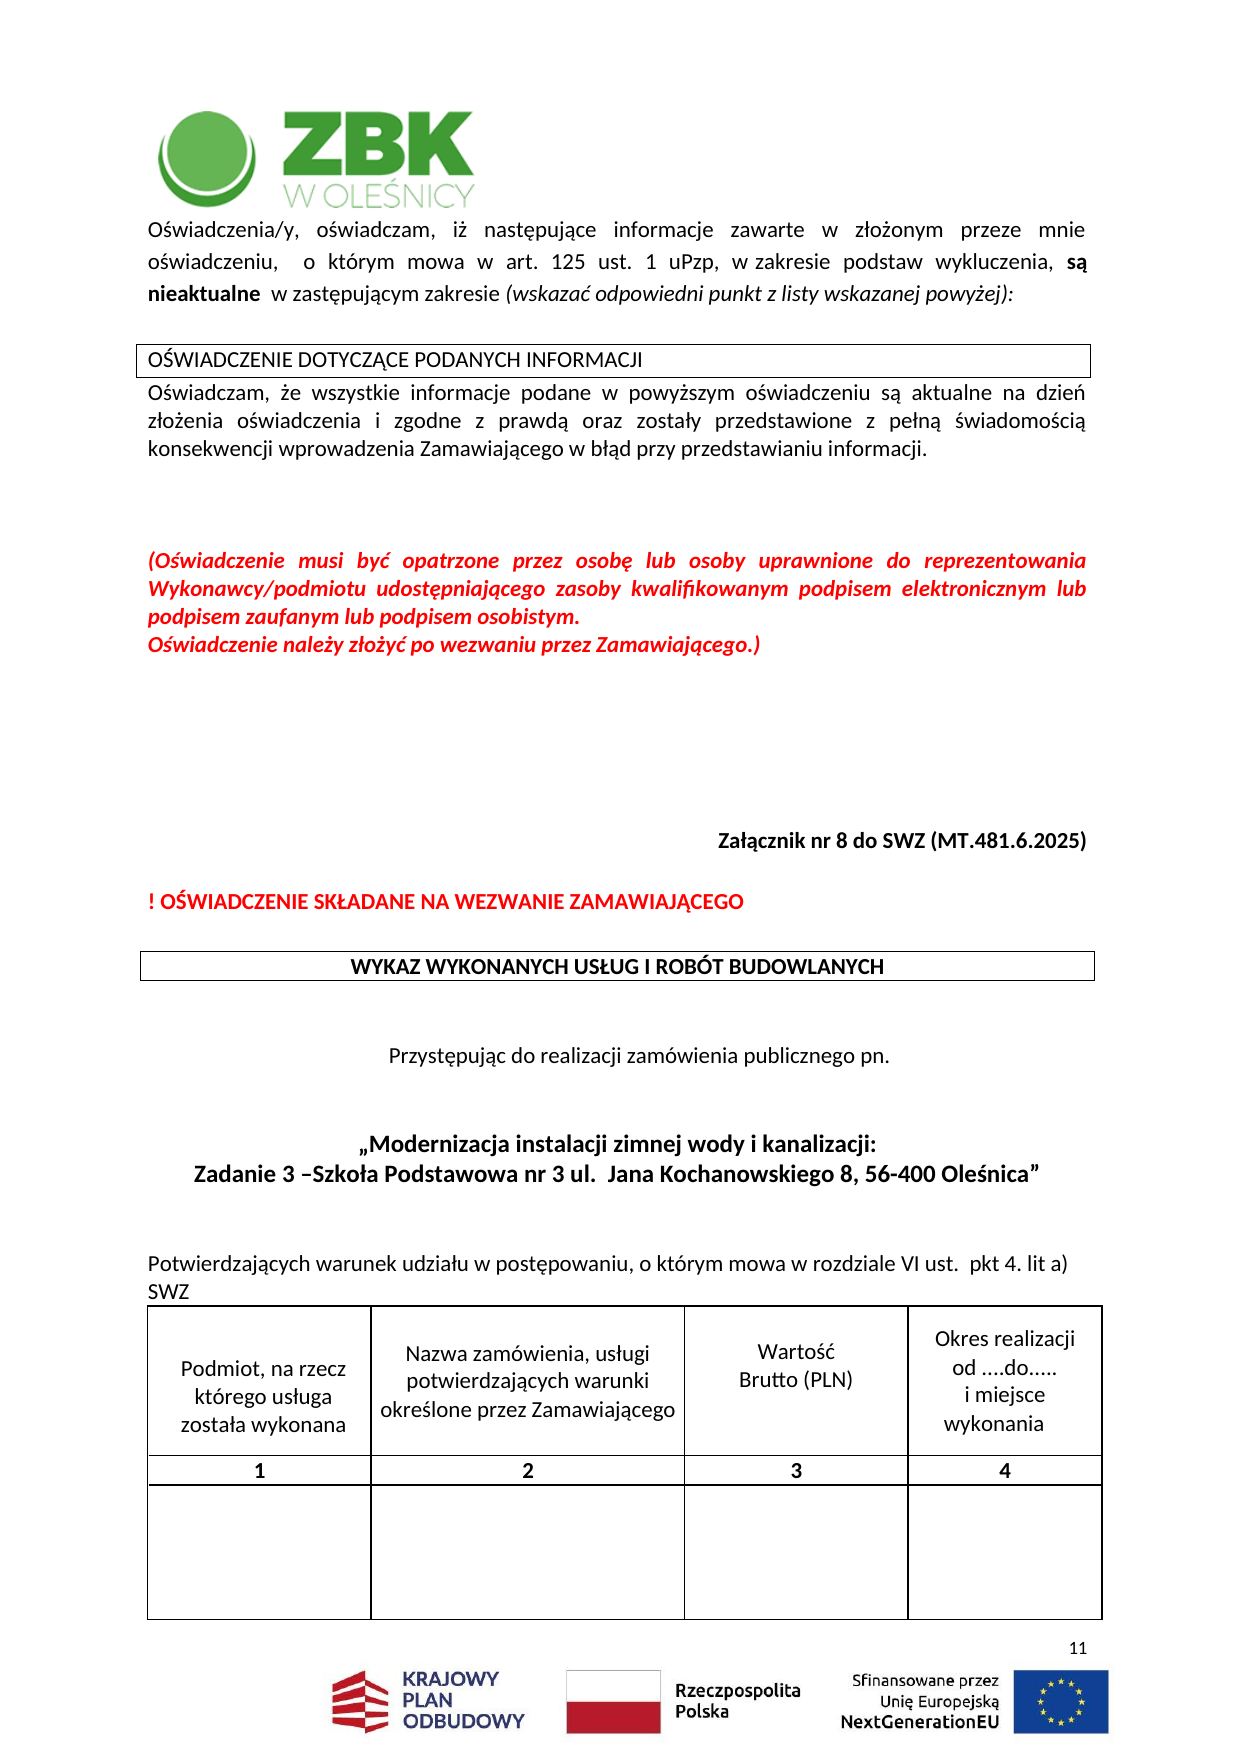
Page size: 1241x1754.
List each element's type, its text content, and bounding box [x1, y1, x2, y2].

table_cell 1 [148, 1456, 370, 1484]
table_cell [148, 1485, 370, 1619]
text Przystępując do realizacji zamówienia publicznego pn. [192, 1041, 1087, 1069]
table_header Podmiot, na rzecz którego usługa została wykonana [148, 1307, 370, 1454]
text Oświadczam, że wszystkie informacje podane w powyższym oświadczeniu są aktualne na dzień złożenia oświadczenia i zgodne z prawdą oraz zostały przedstawione z pełną świadomością konsekwencji wprowadzenia Zamawiającego w błąd przy przedstawianiu informacji. [148, 378, 1087, 462]
text ! OŚWIADCZENIE SKŁADANE NA WEZWANIE ZAMAWIAJĄCEGO [148, 887, 1087, 915]
picture [147, 102, 486, 216]
text Oświadczenia/y, oświadczam, iż następujące informacje zawarte w złożonym przeze mnie oświadczeniu, o którym mowa w art. 125 ust. 1 uPzp, w zakresie podstaw wykluczenia, są nieaktualne w zastępującym zakresie (wskazać odpowiedni punkt z listy wskazanej powyżej): [148, 215, 1087, 307]
text Potwierdzających warunek udziału w postępowaniu, o którym mowa w rozdziale VI ust. pkt 4. lit a) SWZ [148, 1249, 1087, 1305]
table_cell [372, 1486, 684, 1619]
text Załącznik nr 8 do SWZ (MT.481.6.2025) [148, 827, 1087, 854]
table_cell 2 [372, 1456, 684, 1484]
table_header Okres realizacji od ....do..... i miejsce wykonania [909, 1307, 1101, 1454]
table_cell 4 [909, 1456, 1101, 1484]
text (Oświadczenie musi być opatrzone przez osobę lub osoby uprawnione do reprezentowania Wykonawcy/podmiotu udostępniającego zasoby kwalifikowanym podpisem elektronicznym lub podpisem zaufanym lub podpisem osobistym. [148, 546, 1087, 630]
text Oświadczenie należy złożyć po wezwaniu przez Zamawiającego.) [148, 630, 1087, 658]
table_header Wartość Brutto (PLN) [685, 1307, 907, 1454]
picture [311, 1649, 1129, 1754]
table_cell [909, 1486, 1101, 1619]
table_cell 3 [685, 1456, 907, 1484]
table_header OŚWIADCZENIE DOTYCZĄCE PODANYCH INFORMACJI [137, 345, 1090, 377]
table_header Nazwa zamówienia, usługi potwierdzających warunki określone przez Zamawiającego [372, 1307, 684, 1454]
text „Modernizacja instalacji zimnej wody i kanalizacji: [148, 1128, 1087, 1158]
table_header WYKAZ WYKONANYCH USŁUG I ROBÓT BUDOWLANYCH [141, 952, 1094, 980]
table_cell [685, 1486, 907, 1619]
text Zadanie 3 –Szkoła Podstawowa nr 3 ul. Jana Kochanowskiego 8, 56-400 Oleśnica” [148, 1158, 1087, 1189]
